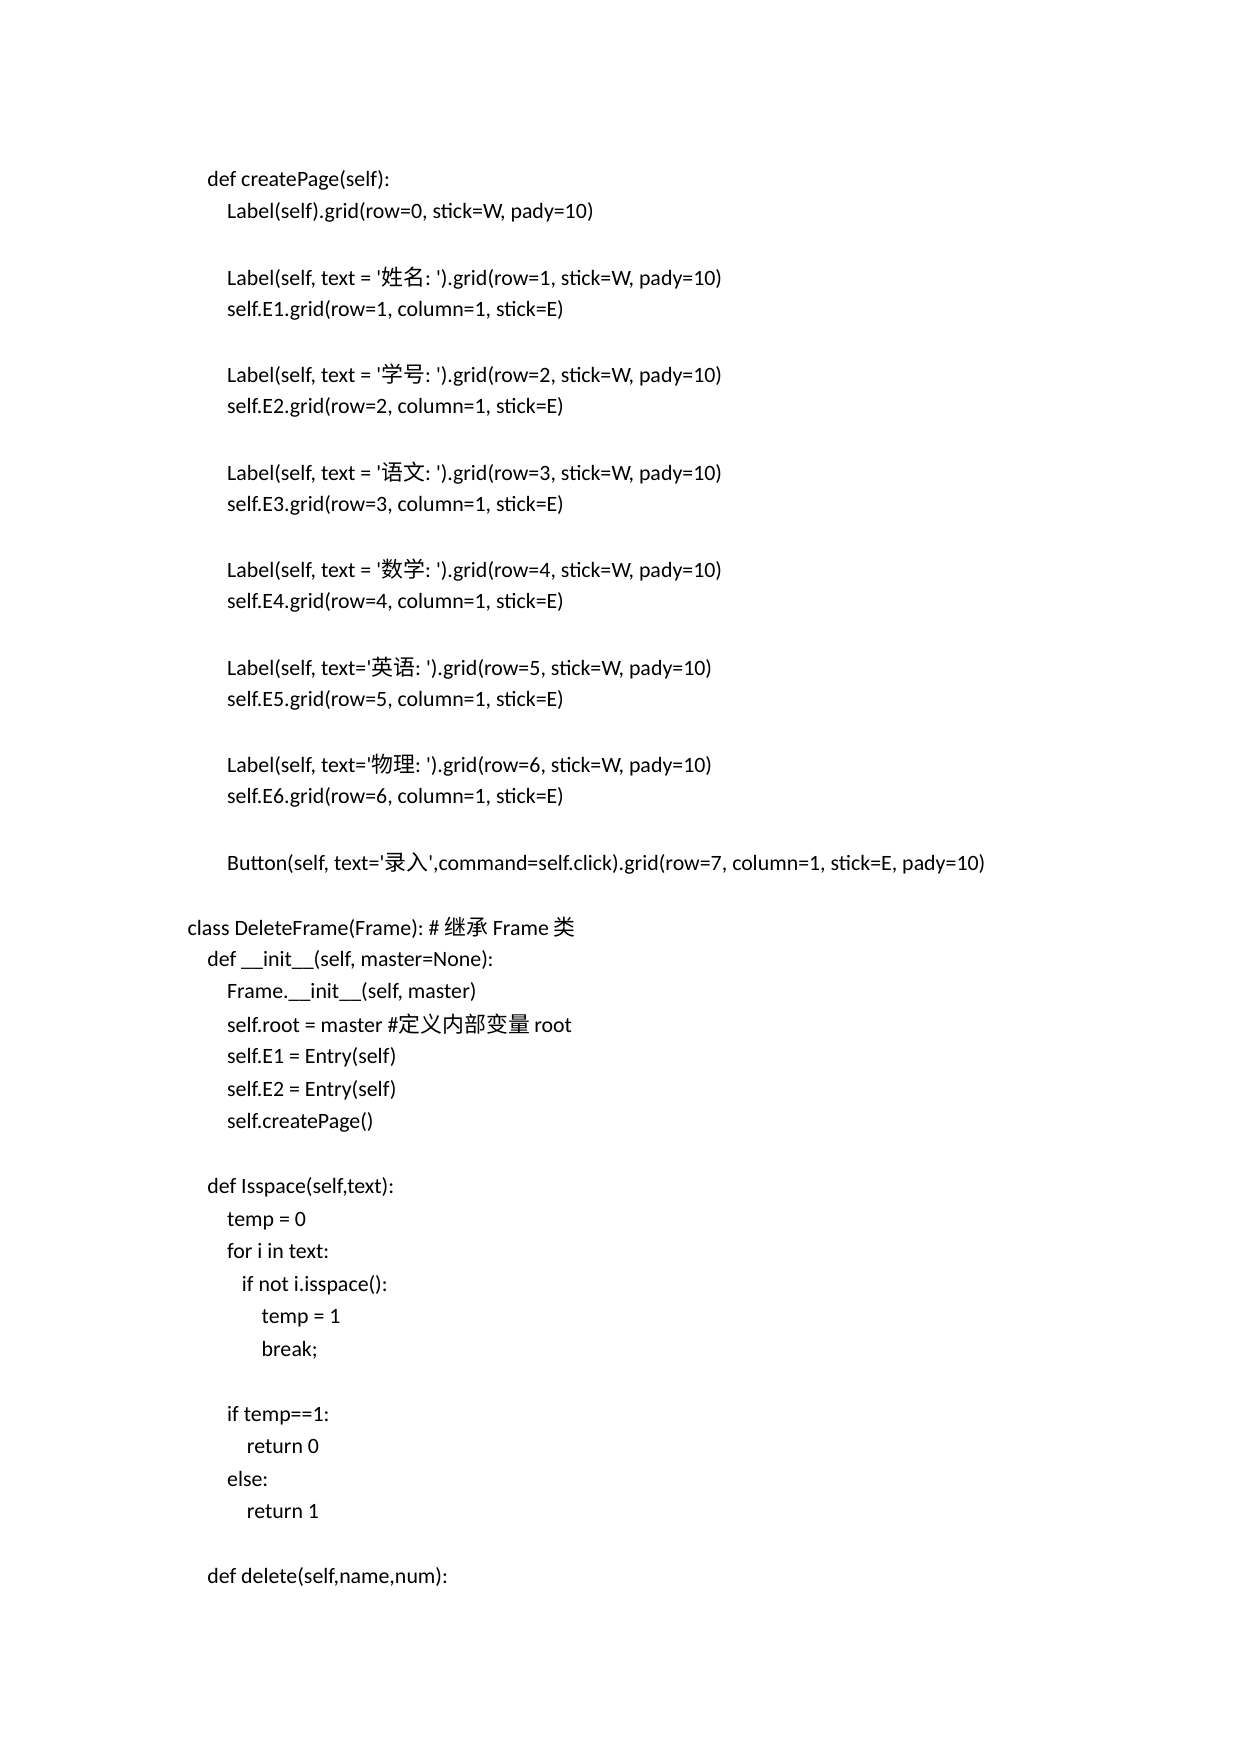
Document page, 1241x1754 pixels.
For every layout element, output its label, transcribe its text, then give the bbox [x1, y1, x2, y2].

text self.E4.grid(row=4, column=1, stick=E) [187, 584, 1053, 617]
text if not i.isspace(): [187, 1267, 1053, 1299]
text else: [187, 1462, 1053, 1494]
text temp = 0 [187, 1202, 1053, 1234]
text Frame.__init__(self, master) [187, 974, 1053, 1007]
text return 0 [187, 1429, 1053, 1462]
text self.E2 = Entry(self) [187, 1072, 1053, 1104]
text self.root = master #定义内部变量root [187, 1007, 1053, 1039]
text self.E3.grid(row=3, column=1, stick=E) [187, 487, 1053, 519]
text Label(self, text = '语文: ').grid(row=3, stick=W, pady=10) [187, 454, 1053, 487]
text self.E1 = Entry(self) [187, 1039, 1053, 1072]
text def createPage(self): [187, 162, 1053, 194]
text def delete(self,name,num): [187, 1559, 1053, 1592]
text return 1 [187, 1494, 1053, 1527]
text Label(self, text = '姓名: ').grid(row=1, stick=W, pady=10) [187, 259, 1053, 292]
text Label(self, text = '学号: ').grid(row=2, stick=W, pady=10) [187, 357, 1053, 389]
text self.E6.grid(row=6, column=1, stick=E) [187, 779, 1053, 812]
text for i in text: [187, 1234, 1053, 1267]
text class DeleteFrame(Frame): # 继承Frame类 [187, 909, 1053, 942]
text break; [187, 1332, 1053, 1364]
text self.E2.grid(row=2, column=1, stick=E) [187, 389, 1053, 422]
text self.E5.grid(row=5, column=1, stick=E) [187, 682, 1053, 714]
text self.createPage() [187, 1104, 1053, 1137]
text if temp==1: [187, 1397, 1053, 1429]
text self.E1.grid(row=1, column=1, stick=E) [187, 292, 1053, 324]
text Label(self).grid(row=0, stick=W, pady=10) [187, 194, 1053, 227]
text Label(self, text = '数学: ').grid(row=4, stick=W, pady=10) [187, 552, 1053, 584]
text def Isspace(self,text): [187, 1169, 1053, 1202]
text Label(self, text='物理: ').grid(row=6, stick=W, pady=10) [187, 747, 1053, 779]
text Button(self, text='录入',command=self.click).grid(row=7, column=1, stick=E, pady=10) [187, 844, 1053, 877]
text temp = 1 [187, 1299, 1053, 1332]
text def __init__(self, master=None): [187, 942, 1053, 974]
text Label(self, text='英语: ').grid(row=5, stick=W, pady=10) [187, 649, 1053, 682]
